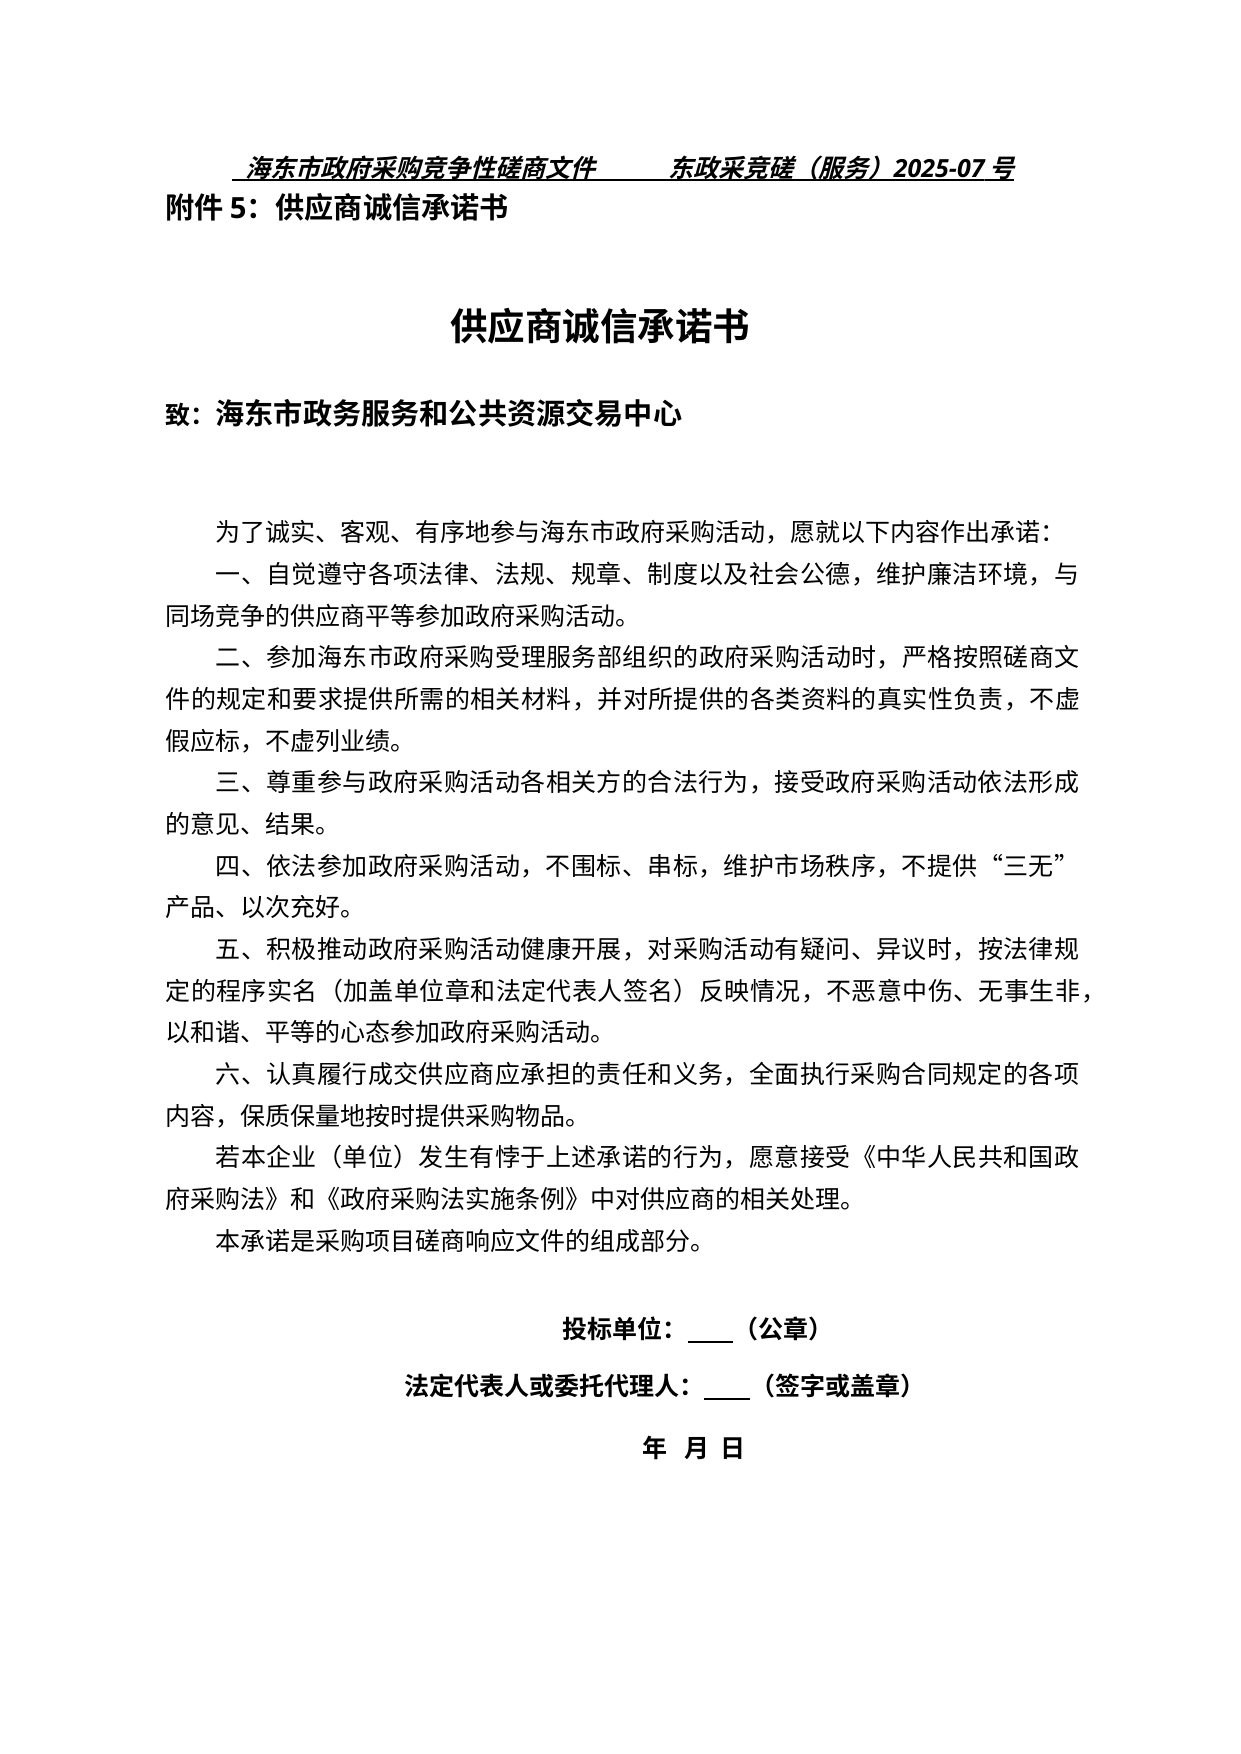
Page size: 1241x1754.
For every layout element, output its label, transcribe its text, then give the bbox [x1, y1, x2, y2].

text 年 月 日 [165, 1424, 1081, 1466]
text 本承诺是采购项目磋商响应文件的组成部分。 [165, 1217, 1081, 1258]
text 供应商诚信承诺书 [165, 307, 1081, 349]
text 五、积极推动政府采购活动健康开展，对采购活动有疑问、异议时，按法律规定的程序实名（加盖单位章和法定代表人签名）反映情况，不恶意中伤、无事生非，以和谐、平等的心态参加政府采购活动。 [165, 925, 1081, 1050]
text 二、参加海东市政府采购受理服务部组织的政府采购活动时，严格按照磋商文件的规定和要求提供所需的相关材料，并对所提供的各类资料的真实性负责，不虚假应标，不虚列业绩。 [165, 633, 1081, 758]
text 若本企业（单位）发生有悖于上述承诺的行为，愿意接受《中华人民共和国政府采购法》和《政府采购法实施条例》中对供应商的相关处理。 [165, 1133, 1081, 1217]
text 三、尊重参与政府采购活动各相关方的合法行为，接受政府采购活动依法形成的意见、结果。 [165, 758, 1081, 842]
text 法定代表人或委托代理人： （签字或盖章） [165, 1367, 1081, 1403]
text 四、依法参加政府采购活动，不围标、串标，维护市场秩序，不提供“三无”产品、以次充好。 [165, 842, 1081, 925]
text 致：海东市政务服务和公共资源交易中心 [165, 391, 1081, 433]
text 附件5：供应商诚信承诺书 [165, 184, 1081, 227]
text 六、认真履行成交供应商应承担的责任和义务，全面执行采购合同规定的各项内容，保质保量地按时提供采购物品。 [165, 1050, 1081, 1133]
text 投标单位： （公章） [165, 1309, 1081, 1346]
text 一、自觉遵守各项法律、法规、规章、制度以及社会公德，维护廉洁环境，与同场竞争的供应商平等参加政府采购活动。 [165, 550, 1081, 633]
text 为了诚实、客观、有序地参与海东市政府采购活动，愿就以下内容作出承诺： [165, 508, 1081, 550]
